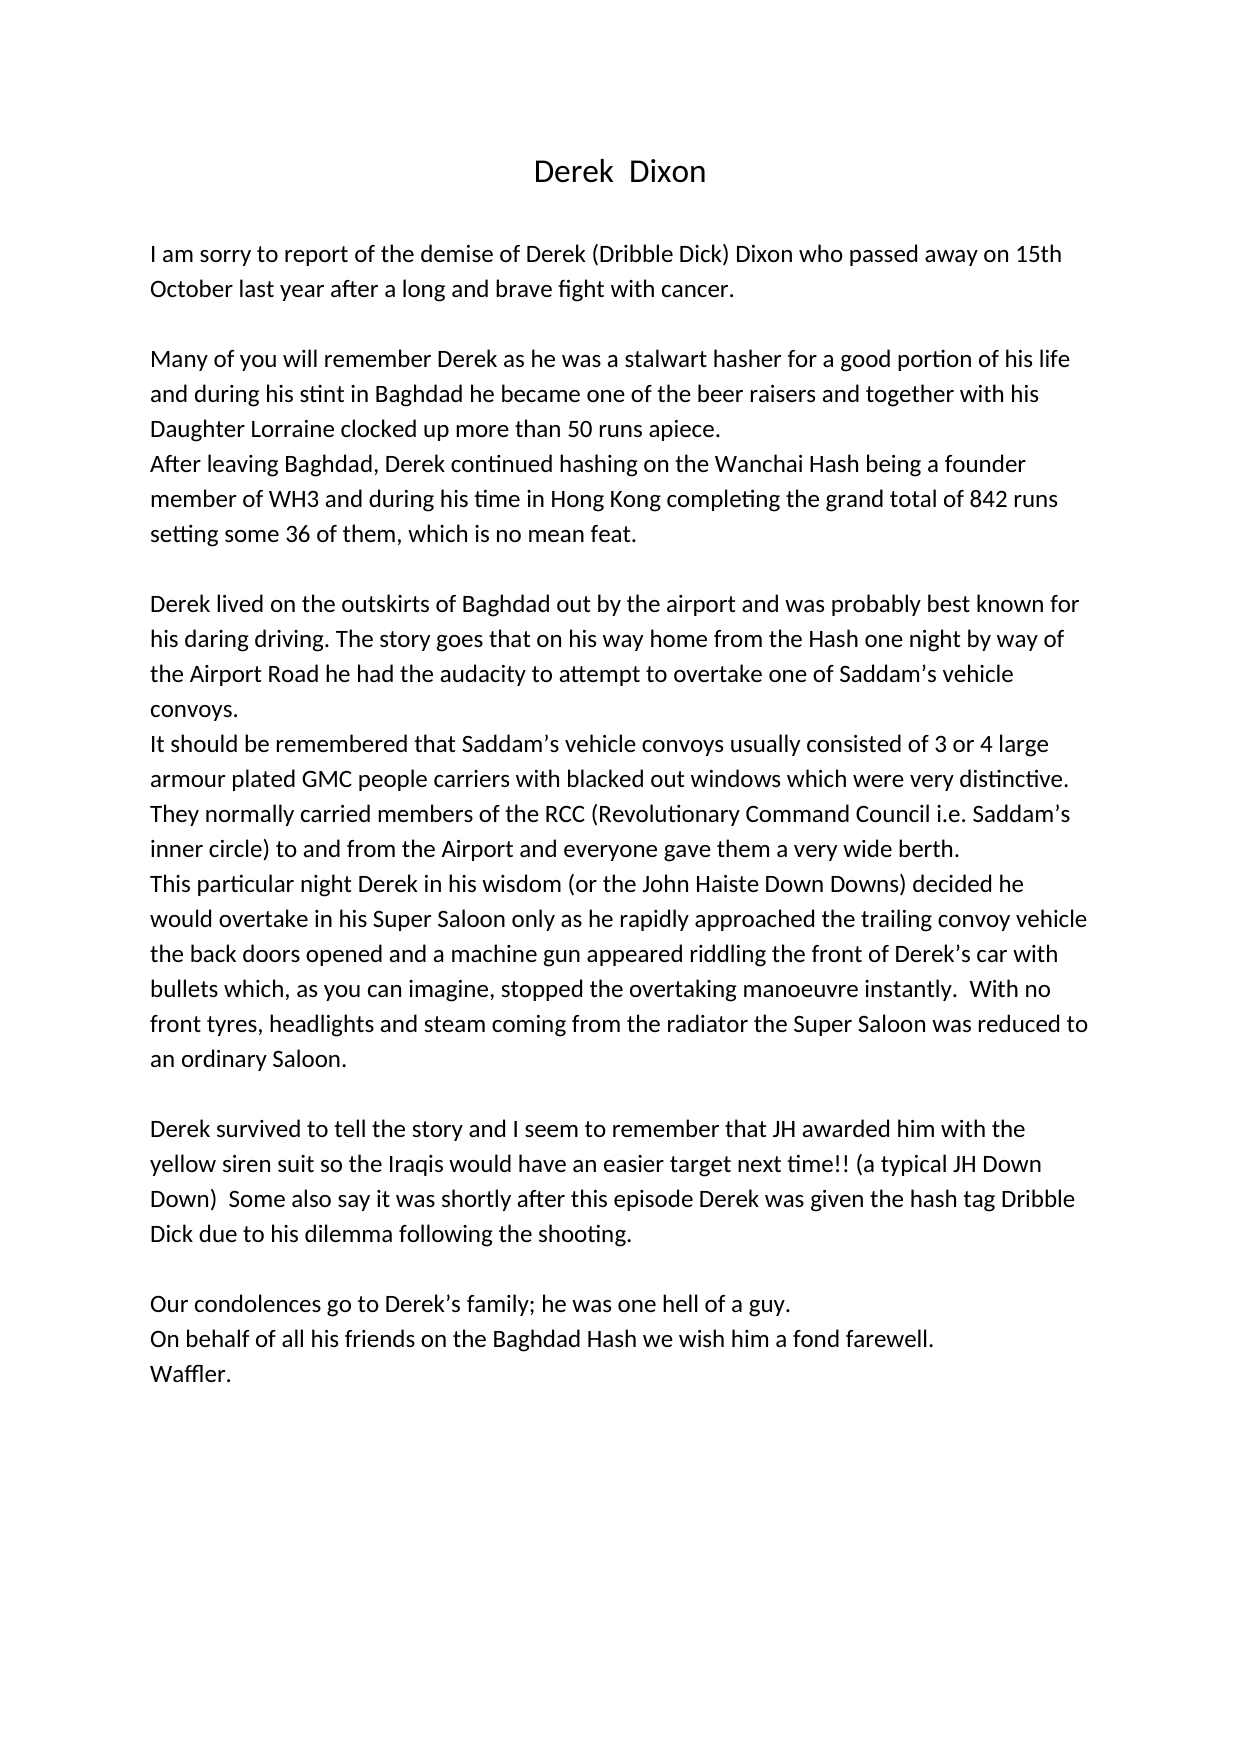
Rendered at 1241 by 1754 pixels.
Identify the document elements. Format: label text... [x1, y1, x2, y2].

text It should be remembered that Saddam’s vehicle convoys usually consisted of 3 or 4 large armour plated GMC people carriers with blacked out windows which were very distinctive. They normally carried members of the RCC (Revolutionary Command Council i.e. Saddam’s inner circle) to and from the Airport and everyone gave them a very wide berth. [150, 728, 1090, 863]
text Derek lived on the outskirts of Baghdad out by the airport and was probably best known for his daring driving. The story goes that on his way home from the Hash one night by way of the Airport Road he had the audacity to attempt to overtake one of Saddam’s vehicle convoys. [150, 588, 1090, 723]
text After leaving Baghdad, Derek continued hashing on the Wanchai Hash being a founder member of WH3 and during his time in Hong Kong completing the grand total of 842 runs setting some 36 of them, which is no mean feat. [150, 448, 1090, 548]
text This particular night Derek in his wisdom (or the John Haiste Down Downs) decided he would overtake in his Super Saloon only as he rapidly approached the trailing convoy vehicle the back doors opened and a machine gun appeared riddling the front of Derek’s car with bullets which, as you can imagine, stopped the overtaking manoeuvre instantly. With no front tyres, headlights and steam coming from the radiator the Super Saloon was reduced to an ordinary Saloon. [150, 868, 1090, 1073]
text Our condolences go to Derek’s family; he was one hell of a guy. [150, 1288, 1090, 1318]
text Many of you will remember Derek as he was a stalwart hasher for a good portion of his life and during his stint in Baghdad he became one of the beer raisers and together with his Daughter Lorraine clocked up more than 50 runs apiece. [150, 343, 1090, 443]
text Waffler. [150, 1358, 1090, 1388]
text I am sorry to report of the demise of Derek (Dribble Dick) Dixon who passed away on 15th October last year after a long and brave fight with cancer. [150, 238, 1090, 303]
text Derek Dixon [150, 150, 1090, 191]
text Derek survived to tell the story and I seem to remember that JH awarded him with the yellow siren suit so the Iraqis would have an easier target next time!! (a typical JH Down Down) Some also say it was shortly after this episode Derek was given the hash tag Dribble Dick due to his dilemma following the shooting. [150, 1113, 1090, 1248]
text On behalf of all his friends on the Baghdad Hash we wish him a fond farewell. [150, 1323, 1090, 1353]
